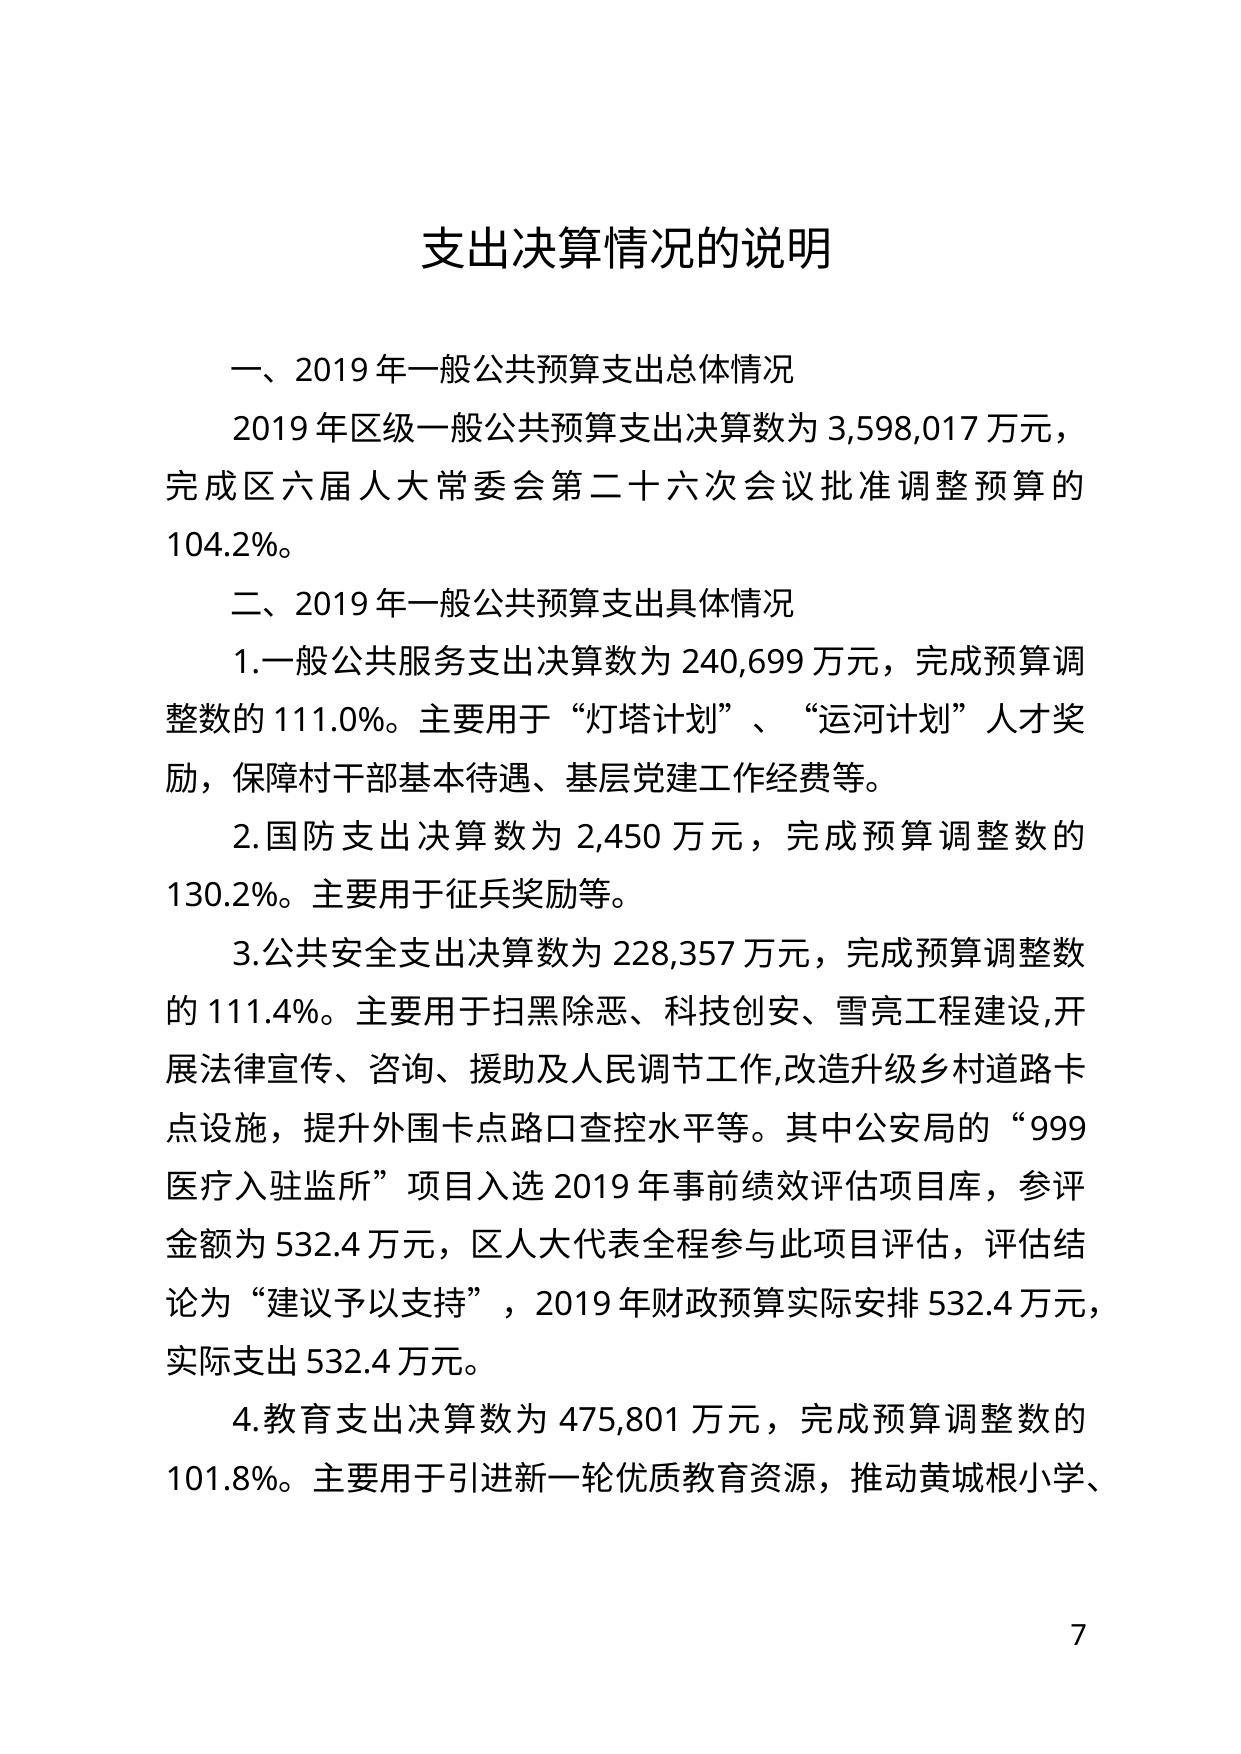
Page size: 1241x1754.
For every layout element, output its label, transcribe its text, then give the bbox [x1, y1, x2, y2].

text 1.一般公共服务支出决算数为240,699万元，完成预算调整数的111.0%。主要用于“灯塔计划”、“运河计划”人才奖励，保障村干部基本待遇、基层党建工作经费等。 [165, 627, 1087, 802]
text 二、2019年一般公共预算支出具体情况 [165, 568, 1087, 627]
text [165, 1385, 1087, 1502]
text 2019年区级一般公共预算支出决算数为3,598,017万元，完成区六届人大常委会第二十六次会议批准调整预算的104.2%。 [165, 393, 1087, 568]
text 3.公共安全支出决算数为228,357万元，完成预算调整数的111.4%。主要用于扫黑除恶、科技创安、雪亮工程建设,开展法律宣传、咨询、援助及人民调节工作,改造升级乡村道路卡点设施，提升外围卡点路口查控水平等。其中公安局的“999医疗入驻监所”项目入选2019年事前绩效评估项目库，参评金额为532.4万元，区人大代表全程参与此项目评估，评估结论为“建议予以支持”，2019年财政预算实际安排532.4万元，实际支出532.4万元。 [165, 918, 1087, 1385]
text 一、2019年一般公共预算支出总体情况 [165, 335, 1087, 393]
text 2.国防支出决算数为2,450万元，完成预算调整数的130.2%。主要用于征兵奖励等。 [165, 802, 1087, 918]
text 支出决算情况的说明 [165, 218, 1087, 277]
